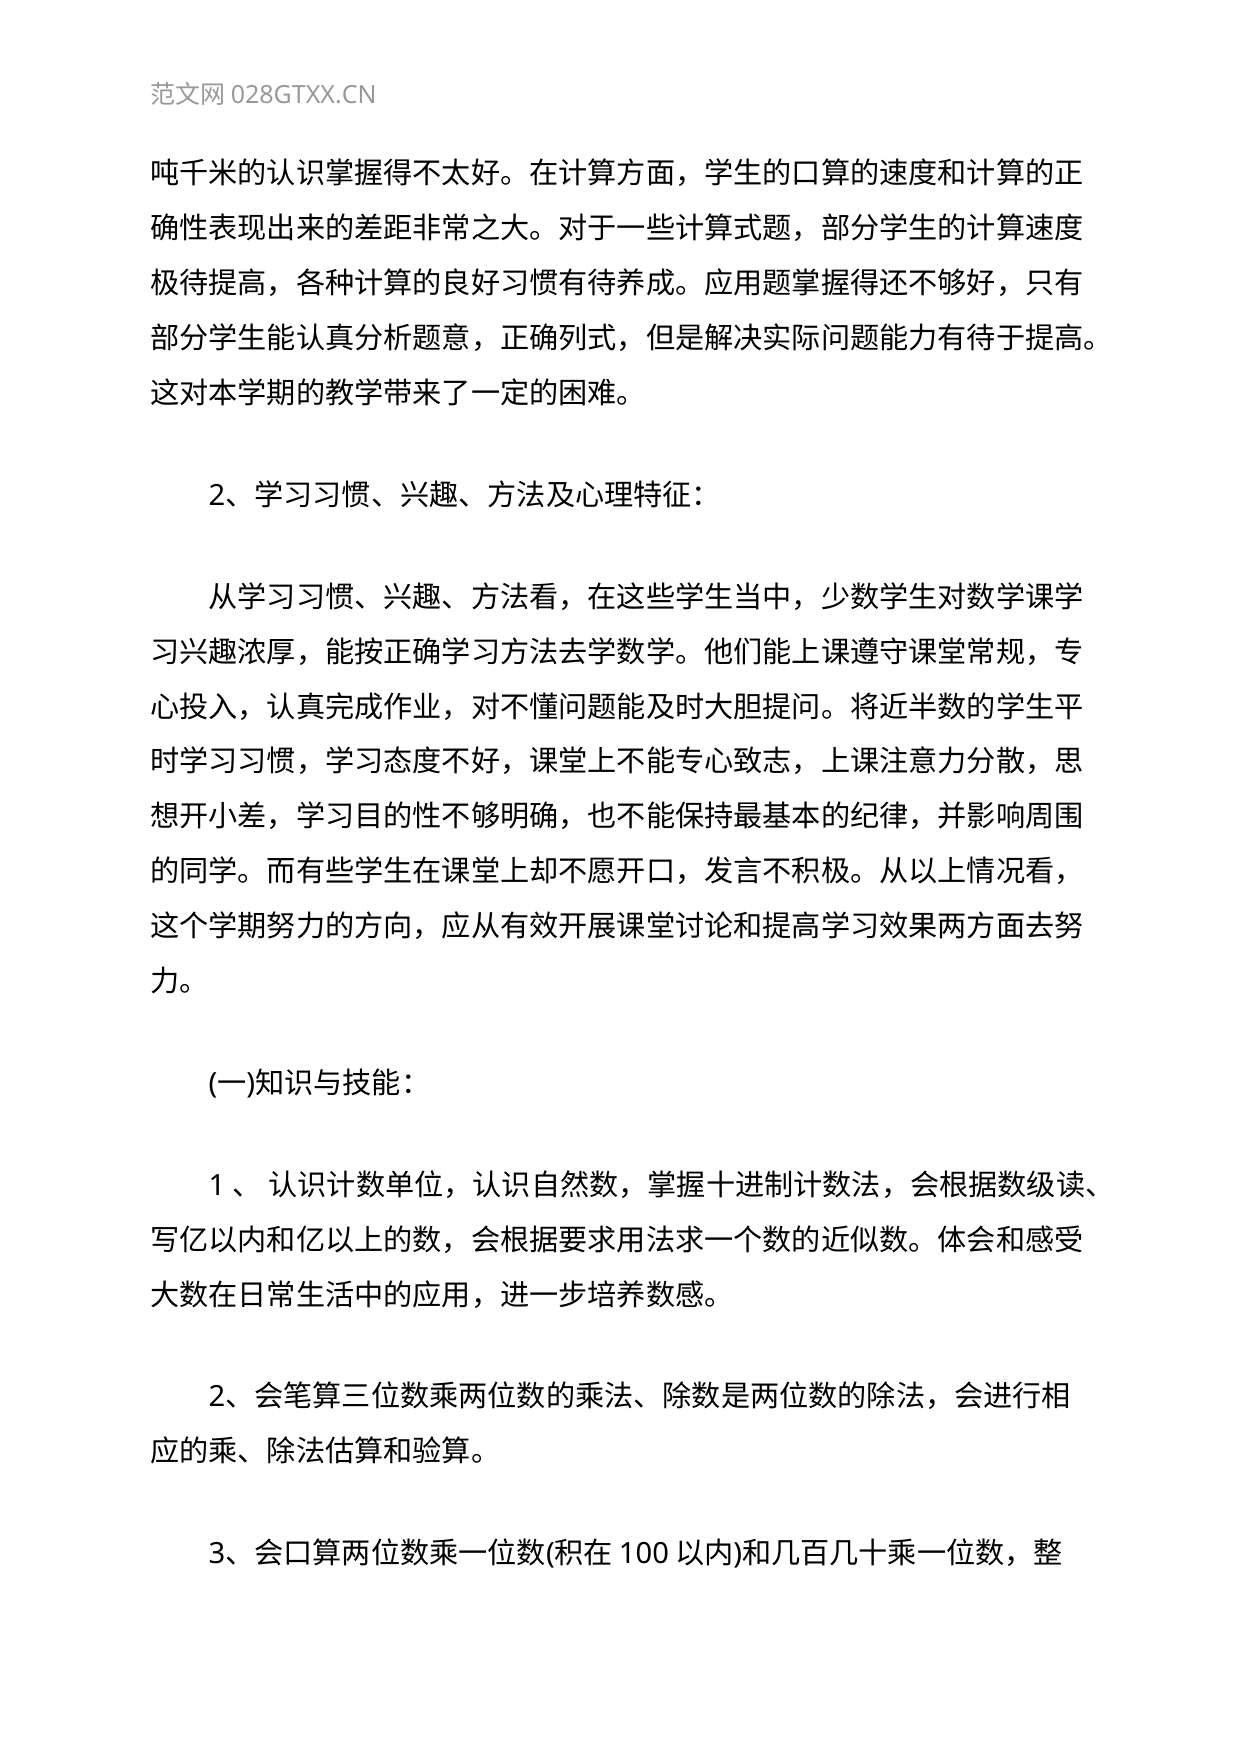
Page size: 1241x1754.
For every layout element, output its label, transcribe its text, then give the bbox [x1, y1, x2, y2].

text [150, 150, 1090, 412]
text 1 、 认识计数单位，认识自然数，掌握十进制计数法，会根据数级读、写亿以内和亿以上的数，会根据要求用法求一个数的近似数。体会和感受大数在日常生活中的应用，进一步培养数感。 [150, 1161, 1090, 1313]
text (一)知识与技能： [150, 1059, 1090, 1102]
text 2、学习习惯、兴趣、方法及心理特征： [150, 471, 1090, 514]
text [150, 1530, 1090, 1572]
text 从学习习惯、兴趣、方法看，在这些学生当中，少数学生对数学课学习兴趣浓厚，能按正确学习方法去学数学。他们能上课遵守课堂常规，专心投入，认真完成作业，对不懂问题能及时大胆提问。将近半数的学生平时学习习惯，学习态度不好，课堂上不能专心致志，上课注意力分散，思想开小差，学习目的性不够明确，也不能保持最基本的纪律，并影响周围的同学。而有些学生在课堂上却不愿开口，发言不积极。从以上情况看，这个学期努力的方向，应从有效开展课堂讨论和提高学习效果两方面去努力。 [150, 573, 1090, 1000]
text 2、会笔算三位数乘两位数的乘法、除数是两位数的除法，会进行相应的乘、除法估算和验算。 [150, 1373, 1090, 1470]
